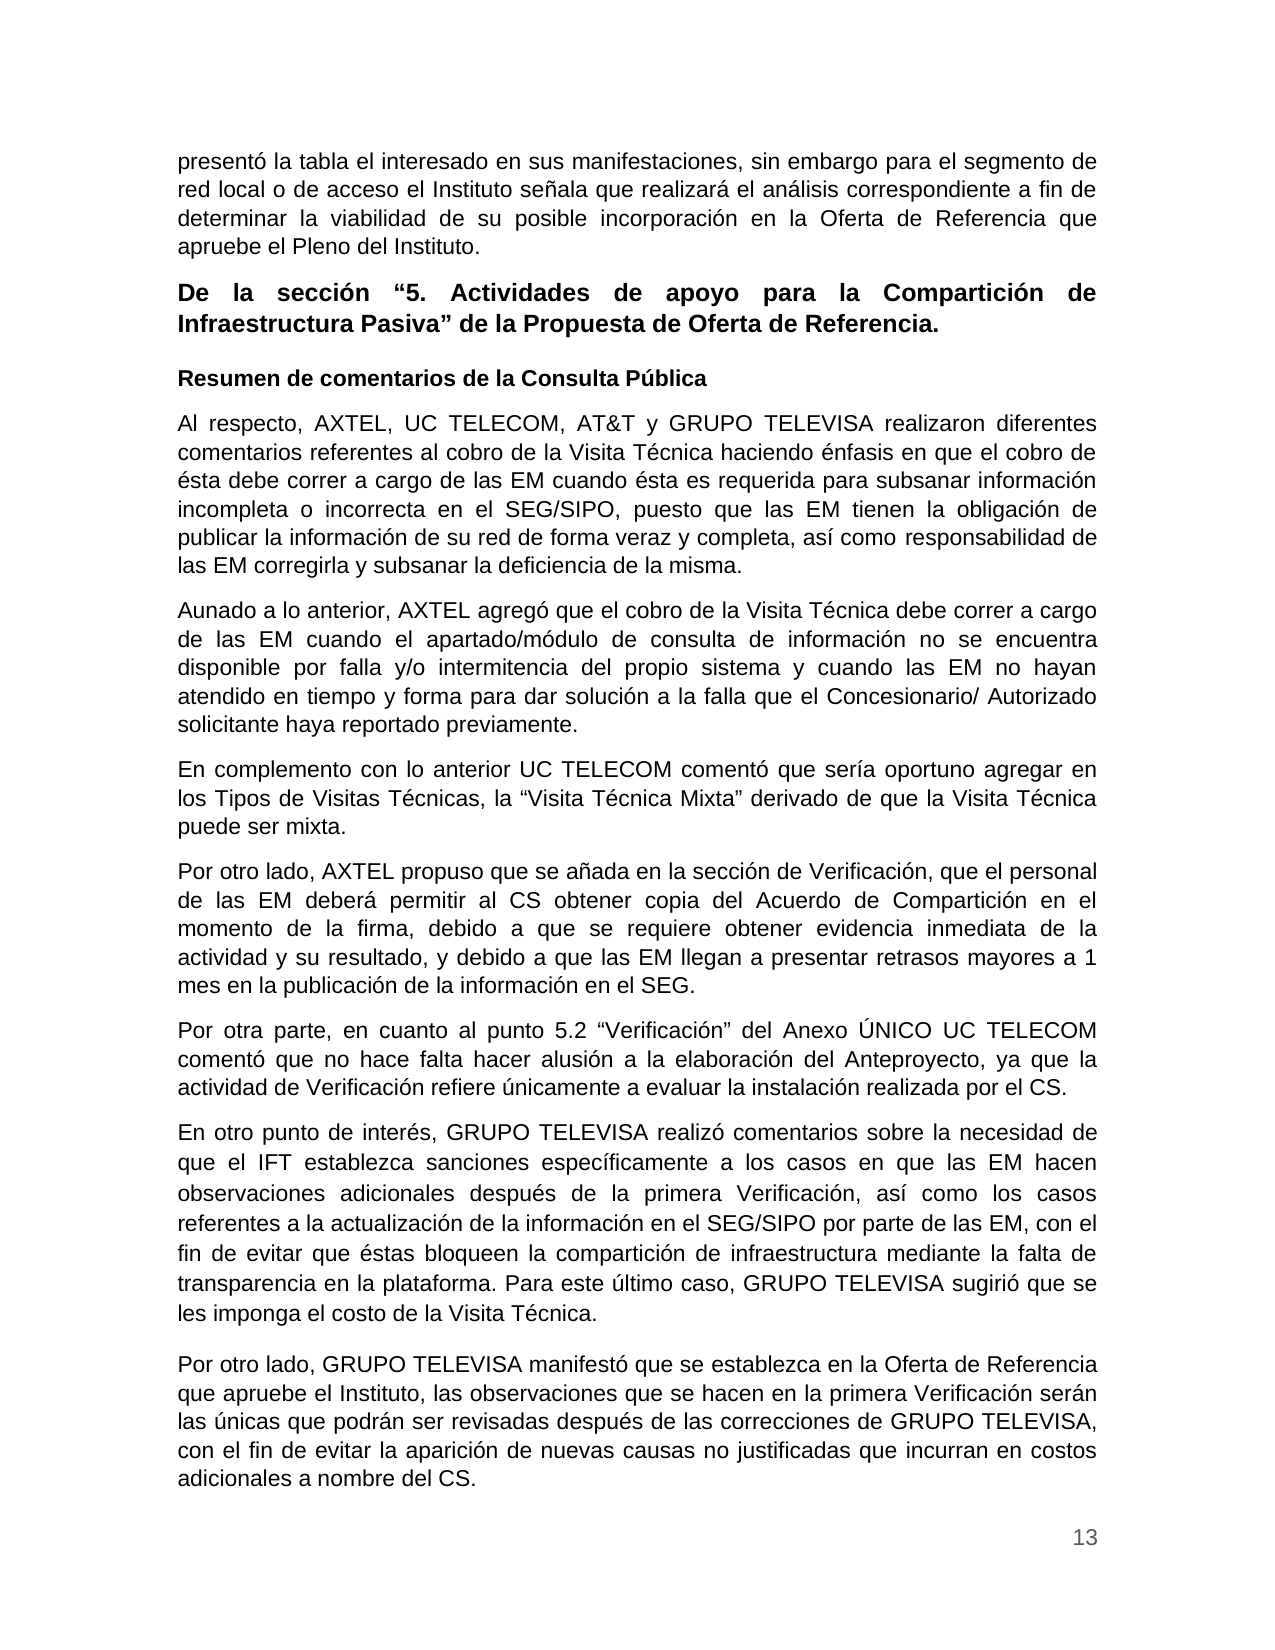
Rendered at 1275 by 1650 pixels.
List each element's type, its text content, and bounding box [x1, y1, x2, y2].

text En otro punto de interés, GRUPO TELEVISA realizó comentarios sobre la necesidad de que el IFT establezca sanciones específicamente a los casos en que las EM hacen observaciones adicionales después de la primera Verificación, así como los casos referentes a la actualización de la información en el SEG/SIPO por parte de las EM, con el fin de evitar que éstas bloqueen la compartición de infraestructura mediante la falta de transparencia en la plataforma. Para este último caso, GRUPO TELEVISA sugirió que se les imponga el costo de la Visita Técnica. [177, 1119, 1098, 1327]
text Por otro lado, AXTEL propuso que se añada en la sección de Verificación, que el personal de las EM deberá permitir al CS obtener copia del Acuerdo de Compartición en el momento de la firma, debido a que se requiere obtener evidencia inmediata de la actividad y su resultado, y debido a que las EM llegan a presentar retrasos mayores a 1 mes en la publicación de la información en el SEG. [177, 858, 1098, 998]
text Al respecto, AXTEL, UC TELECOM, AT&T y GRUPO TELEVISA realizaron diferentes comentarios referentes al cobro de la Visita Técnica haciendo énfasis en que el cobro de ésta debe correr a cargo de las EM cuando ésta es requerida para subsanar información incompleta o incorrecta en el SEG/SIPO, puesto que las EM tienen la obligación de publicar la información de su red de forma veraz y completa, así como responsabilidad de las EM corregirla y subsanar la deficiencia de la misma. [177, 410, 1098, 579]
text Resumen de comentarios de la Consulta Pública [177, 365, 1098, 391]
text Aunado a lo anterior, AXTEL agregó que el cobro de la Visita Técnica debe correr a cargo de las EM cuando el apartado/módulo de consulta de información no se encuentra disponible por falla y/o intermitencia del propio sistema y cuando las EM no hayan atendido en tiempo y forma para dar solución a la falla que el Concesionario/ Autorizado solicitante haya reportado previamente. [177, 597, 1098, 738]
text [177, 148, 1098, 259]
text Por otro lado, GRUPO TELEVISA manifestó que se establezca en la Oferta de Referencia que apruebe el Instituto, las observaciones que se hacen en la primera Verificación serán las únicas que podrán ser revisadas después de las correcciones de GRUPO TELEVISA, con el fin de evitar la aparición de nuevas causas no justificadas que incurran en costos adicionales a nombre del CS. [177, 1351, 1098, 1492]
text En complemento con lo anterior UC TELECOM comentó que sería oportuno agregar en los Tipos de Visitas Técnicas, la “Visita Técnica Mixta” derivado de que la Visita Técnica puede ser mixta. [177, 756, 1098, 839]
subtitle De la sección “5. Actividades de apoyo para la Compartición de Infraestructura Pasiva” de la Propuesta de Oferta de Referencia. [177, 278, 1098, 338]
text Por otra parte, en cuanto al punto 5.2 “Verificación” del Anexo ÚNICO UC TELECOM comentó que no hace falta hacer alusión a la elaboración del Anteproyecto, ya que la actividad de Verificación refiere únicamente a evaluar la instalación realizada por el CS. [177, 1017, 1098, 1100]
